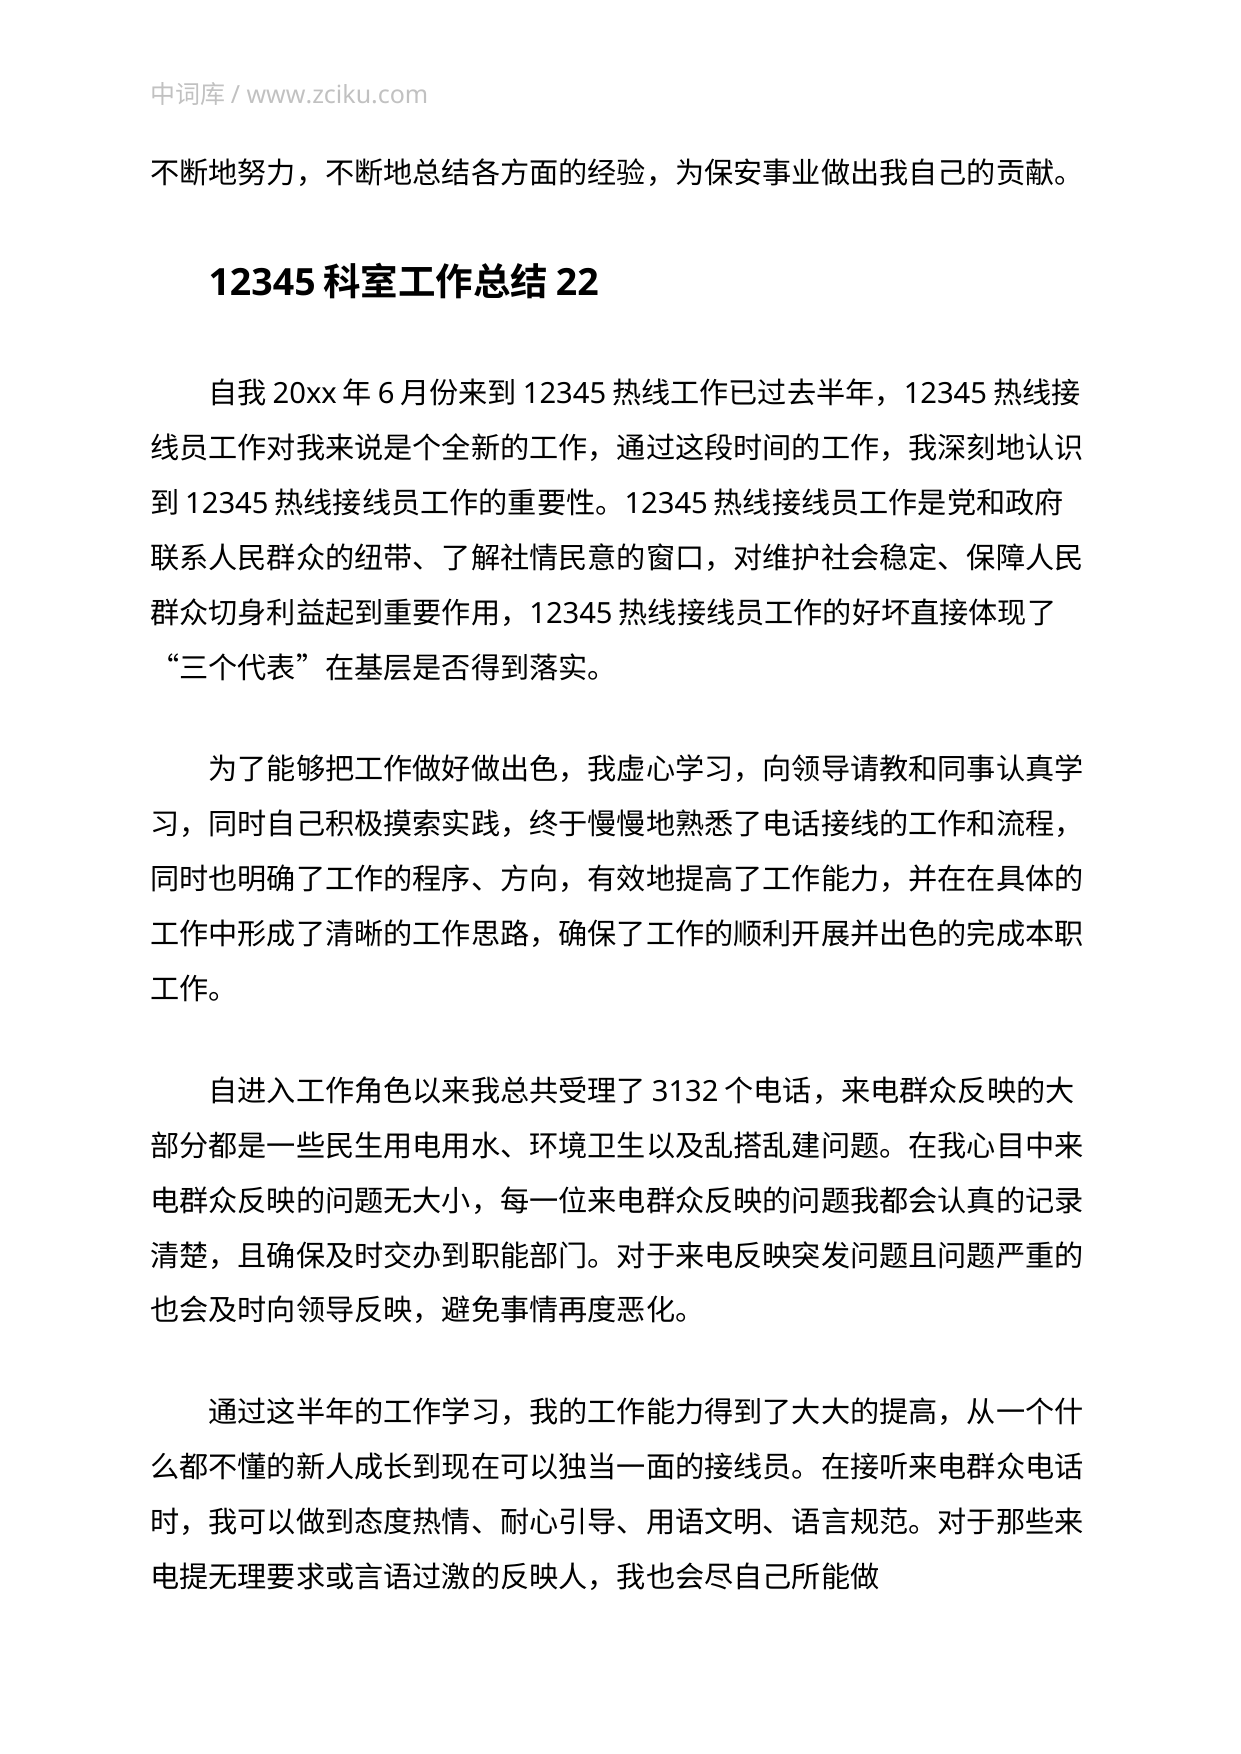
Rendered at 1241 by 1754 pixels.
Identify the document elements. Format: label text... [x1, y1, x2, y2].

text 为了能够把工作做好做出色，我虚心学习，向领导请教和同事认真学习，同时自己积极摸索实践，终于慢慢地熟悉了电话接线的工作和流程，同时也明确了工作的程序、方向，有效地提高了工作能力，并在在具体的工作中形成了清晰的工作思路，确保了工作的顺利开展并出色的完成本职工作。 [150, 746, 1090, 1008]
text 自我20xx年6月份来到12345热线工作已过去半年，12345热线接线员工作对我来说是个全新的工作，通过这段时间的工作，我深刻地认识到12345热线接线员工作的重要性。12345热线接线员工作是党和政府联系人民群众的纽带、了解社情民意的窗口，对维护社会稳定、保障人民群众切身利益起到重要作用，12345热线接线员工作的好坏直接体现了“三个代表”在基层是否得到落实。 [150, 369, 1090, 686]
text 12345科室工作总结22 [150, 252, 1090, 306]
text 通过这半年的工作学习，我的工作能力得到了大大的提高，从一个什么都不懂的新人成长到现在可以独当一面的接线员。在接听来电群众电话时，我可以做到态度热情、耐心引导、用语文明、语言规范。对于那些来电提无理要求或言语过激的反映人，我也会尽自己所能做 [150, 1389, 1090, 1596]
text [150, 150, 1090, 192]
text 自进入工作角色以来我总共受理了3132个电话，来电群众反映的大部分都是一些民生用电用水、环境卫生以及乱搭乱建问题。在我心目中来电群众反映的问题无大小，每一位来电群众反映的问题我都会认真的记录清楚，且确保及时交办到职能部门。对于来电反映突发问题且问题严重的也会及时向领导反映，避免事情再度恶化。 [150, 1067, 1090, 1329]
